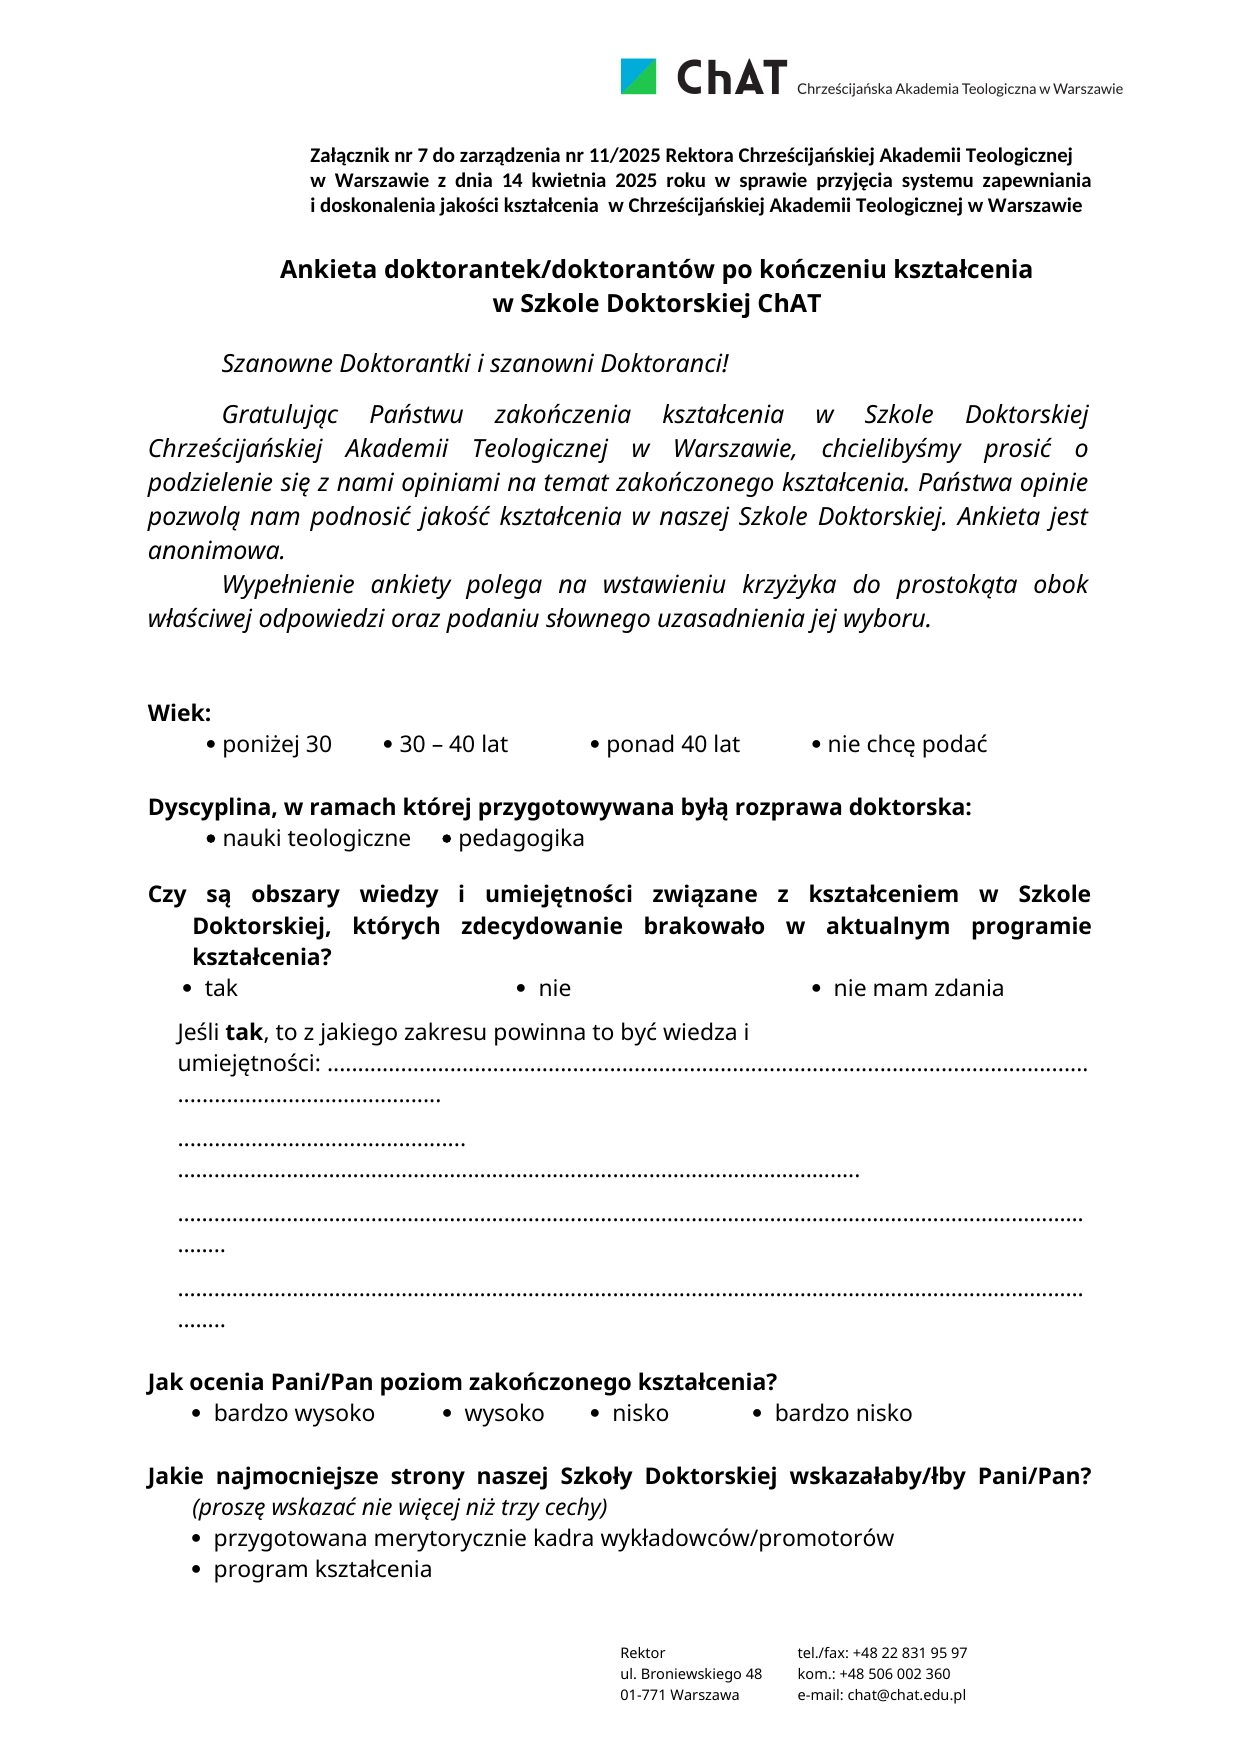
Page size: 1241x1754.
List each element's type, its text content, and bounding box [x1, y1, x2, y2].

text Jak ocenia Pani/Pan poziom zakończonego kształcenia? [148, 1366, 1092, 1397]
text Załącznik nr 7 do zarządzenia nr 11/2025 Rektora Chrześcijańskiej Akademii Teologicznej [310, 142, 1092, 167]
text bardzo wysoko wysoko nisko bardzo nisko [192, 1397, 1092, 1428]
text Dyscyplina, w ramach której przygotowywana byłą rozprawa doktorska: [148, 791, 1092, 822]
text ………………………………………………………………………………………………………………………………………….. [177, 1197, 1092, 1260]
text Jeśli tak, to z jakiego zakresu powinna to być wiedza i umiejętności: ....................................................................................................................................................................... [177, 1016, 1092, 1110]
text Szanowne Doktorantki i szanowni Doktoranci! [148, 345, 1092, 379]
text tak nie nie mam zdania [183, 972, 1092, 1003]
text Czy są obszary wiedzy i umiejętności związane z kształceniem w Szkole Doktorskiej, których zdecydowanie brakowało w aktualnym programie kształcenia? [148, 878, 1092, 972]
picture [0, 0, 1241, 154]
text nauki teologiczne pedagogika [207, 822, 1092, 853]
text Wiek: [148, 697, 1092, 728]
text ...............................................………………………………………………………………………………………………….. [177, 1122, 1092, 1185]
list poniżej 30 30 – 40 lat ponad 40 lat nie chcę podać [148, 728, 1092, 760]
text Gratulując Państwu zakończenia kształcenia w Szkole Doktorskiej Chrześcijańskiej Akademii Teologicznej w Warszawie, chcielibyśmy prosić o podzielenie się z nami opiniami na temat zakończonego kształcenia. Państwa opinie pozwolą nam podnosić jakość kształcenia w naszej Szkole Doktorskiej. Ankieta jest anonimowa. [148, 396, 1092, 567]
text w Szkole Doktorskiej ChAT [148, 286, 1092, 320]
text Ankieta doktorantek/doktorantów po kończeniu kształcenia [148, 252, 1092, 286]
text Wypełnienie ankiety polega na wstawieniu krzyżyka do prostokąta obok właściwej odpowiedzi oraz podaniu słownego uzasadnienia jej wyboru. [148, 567, 1092, 635]
text program kształcenia [192, 1553, 1092, 1585]
text ………………………………………………………………………………………………………………………………………….. [177, 1272, 1092, 1335]
text Jakie najmocniejsze strony naszej Szkoły Doktorskiej wskazałaby/łby Pani/Pan? (proszę wskazać nie więcej niż trzy cechy) [148, 1460, 1092, 1522]
text przygotowana merytorycznie kadra wykładowców/promotorów [192, 1522, 1092, 1553]
text w Warszawie z dnia 14 kwietnia 2025 roku w sprawie przyjęcia systemu zapewniania i doskonalenia jakości kształcenia w Chrześcijańskiej Akademii Teologicznej w Warszawie [310, 167, 1092, 218]
